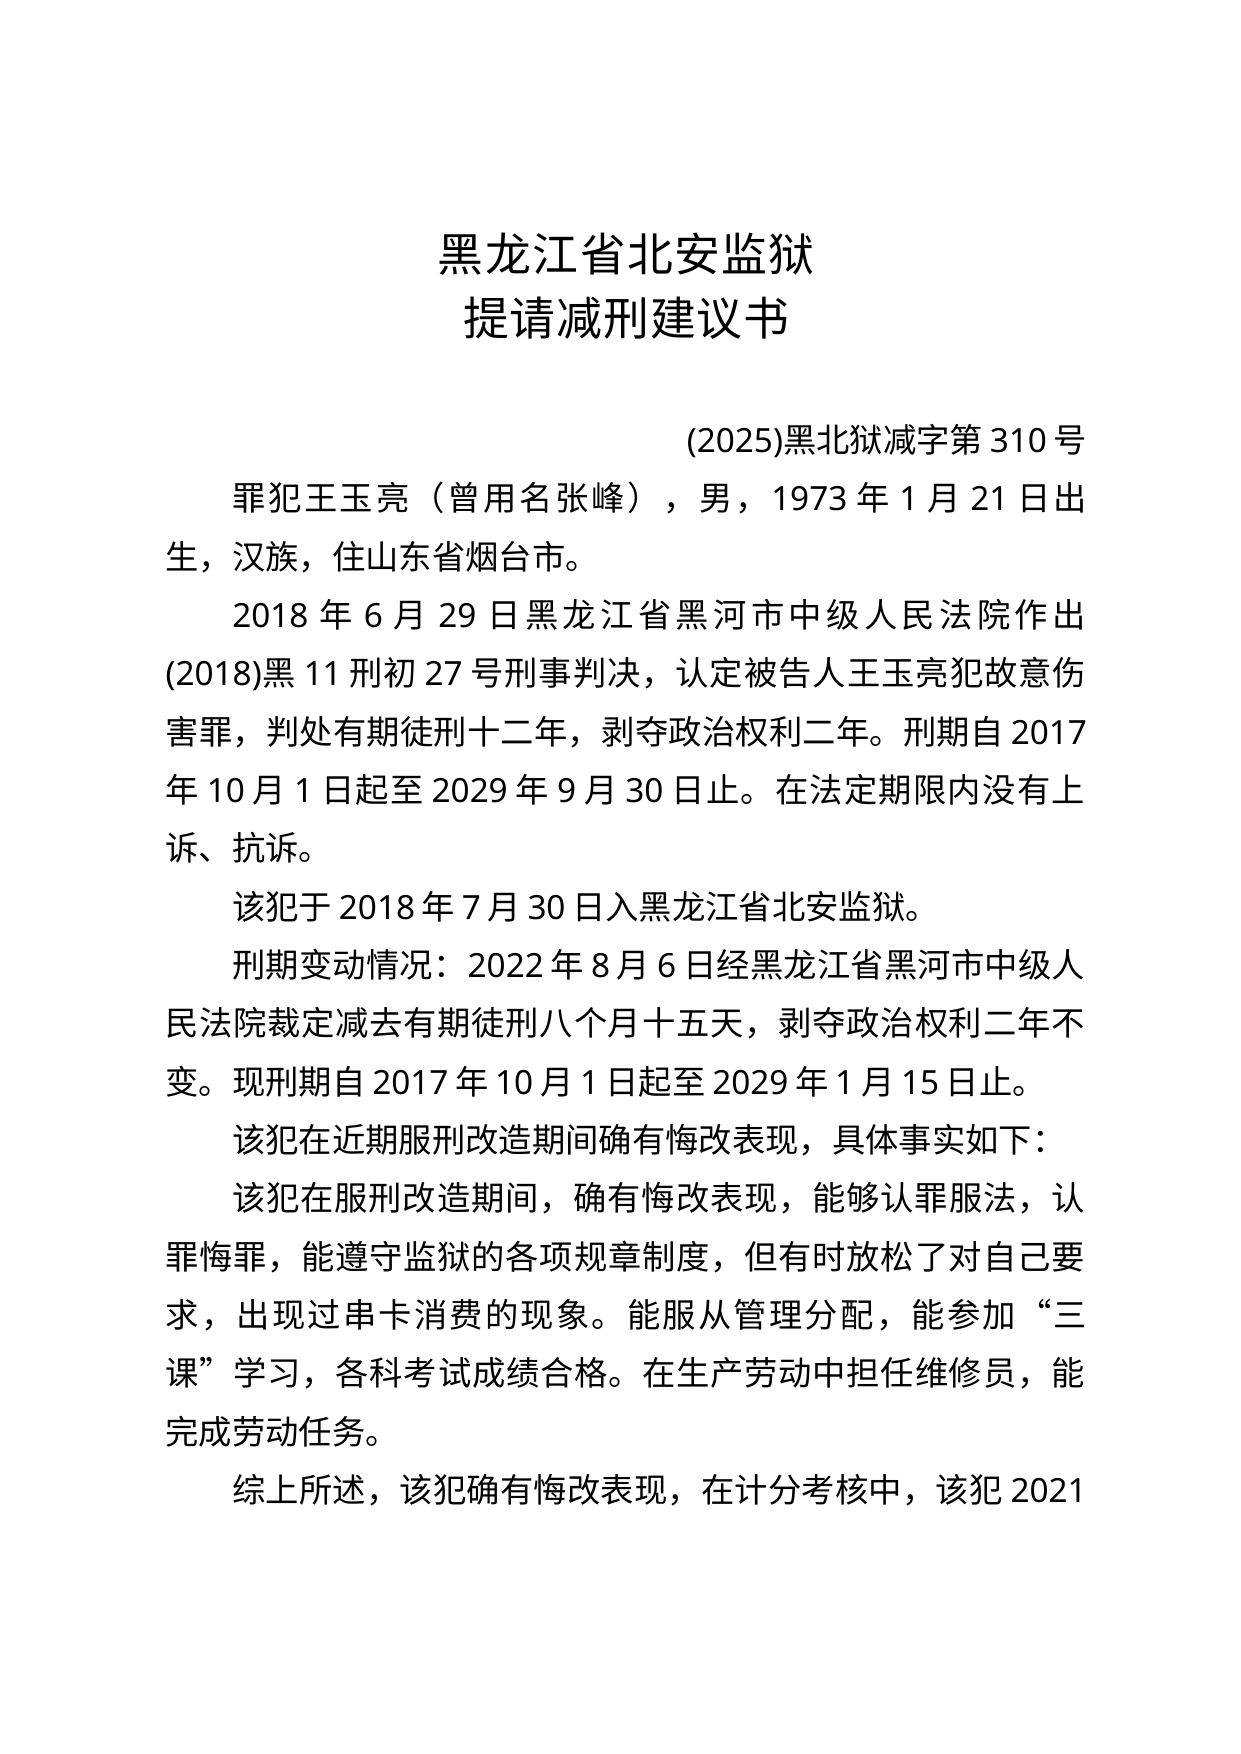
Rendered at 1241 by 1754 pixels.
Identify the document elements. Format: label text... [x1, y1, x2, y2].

text (2025)黑北狱减字第310号 [165, 406, 1087, 464]
text 2018年6月29日黑龙江省黑河市中级人民法院作出(2018)黑11刑初27号刑事判决，认定被告人王玉亮犯故意伤害罪，判处有期徒刑十二年，剥夺政治权利二年。刑期自2017年10月1日起至2029年9月30日止。在法定期限内没有上诉、抗诉。 [165, 581, 1087, 872]
text 该犯在服刑改造期间，确有悔改表现，能够认罪服法，认罪悔罪，能遵守监狱的各项规章制度，但有时放松了对自己要求，出现过串卡消费的现象。能服从管理分配，能参加“三课”学习，各科考试成绩合格。在生产劳动中担任维修员，能完成劳动任务。 [165, 1164, 1087, 1456]
text 该犯于2018年7月30日入黑龙江省北安监狱。 [165, 872, 1087, 931]
text 提请减刑建议书 [165, 289, 1087, 347]
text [165, 1456, 1087, 1514]
text 罪犯王玉亮（曾用名张峰），男，1973年1月21日出生，汉族，住山东省烟台市。 [165, 464, 1087, 581]
text 该犯在近期服刑改造期间确有悔改表现，具体事实如下： [165, 1106, 1087, 1164]
text 黑龙江省北安监狱 [165, 224, 1087, 283]
text 刑期变动情况：2022年8月6日经黑龙江省黑河市中级人民法院裁定减去有期徒刑八个月十五天，剥夺政治权利二年不变。现刑期自2017年10月1日起至2029年1月15日止。 [165, 931, 1087, 1106]
